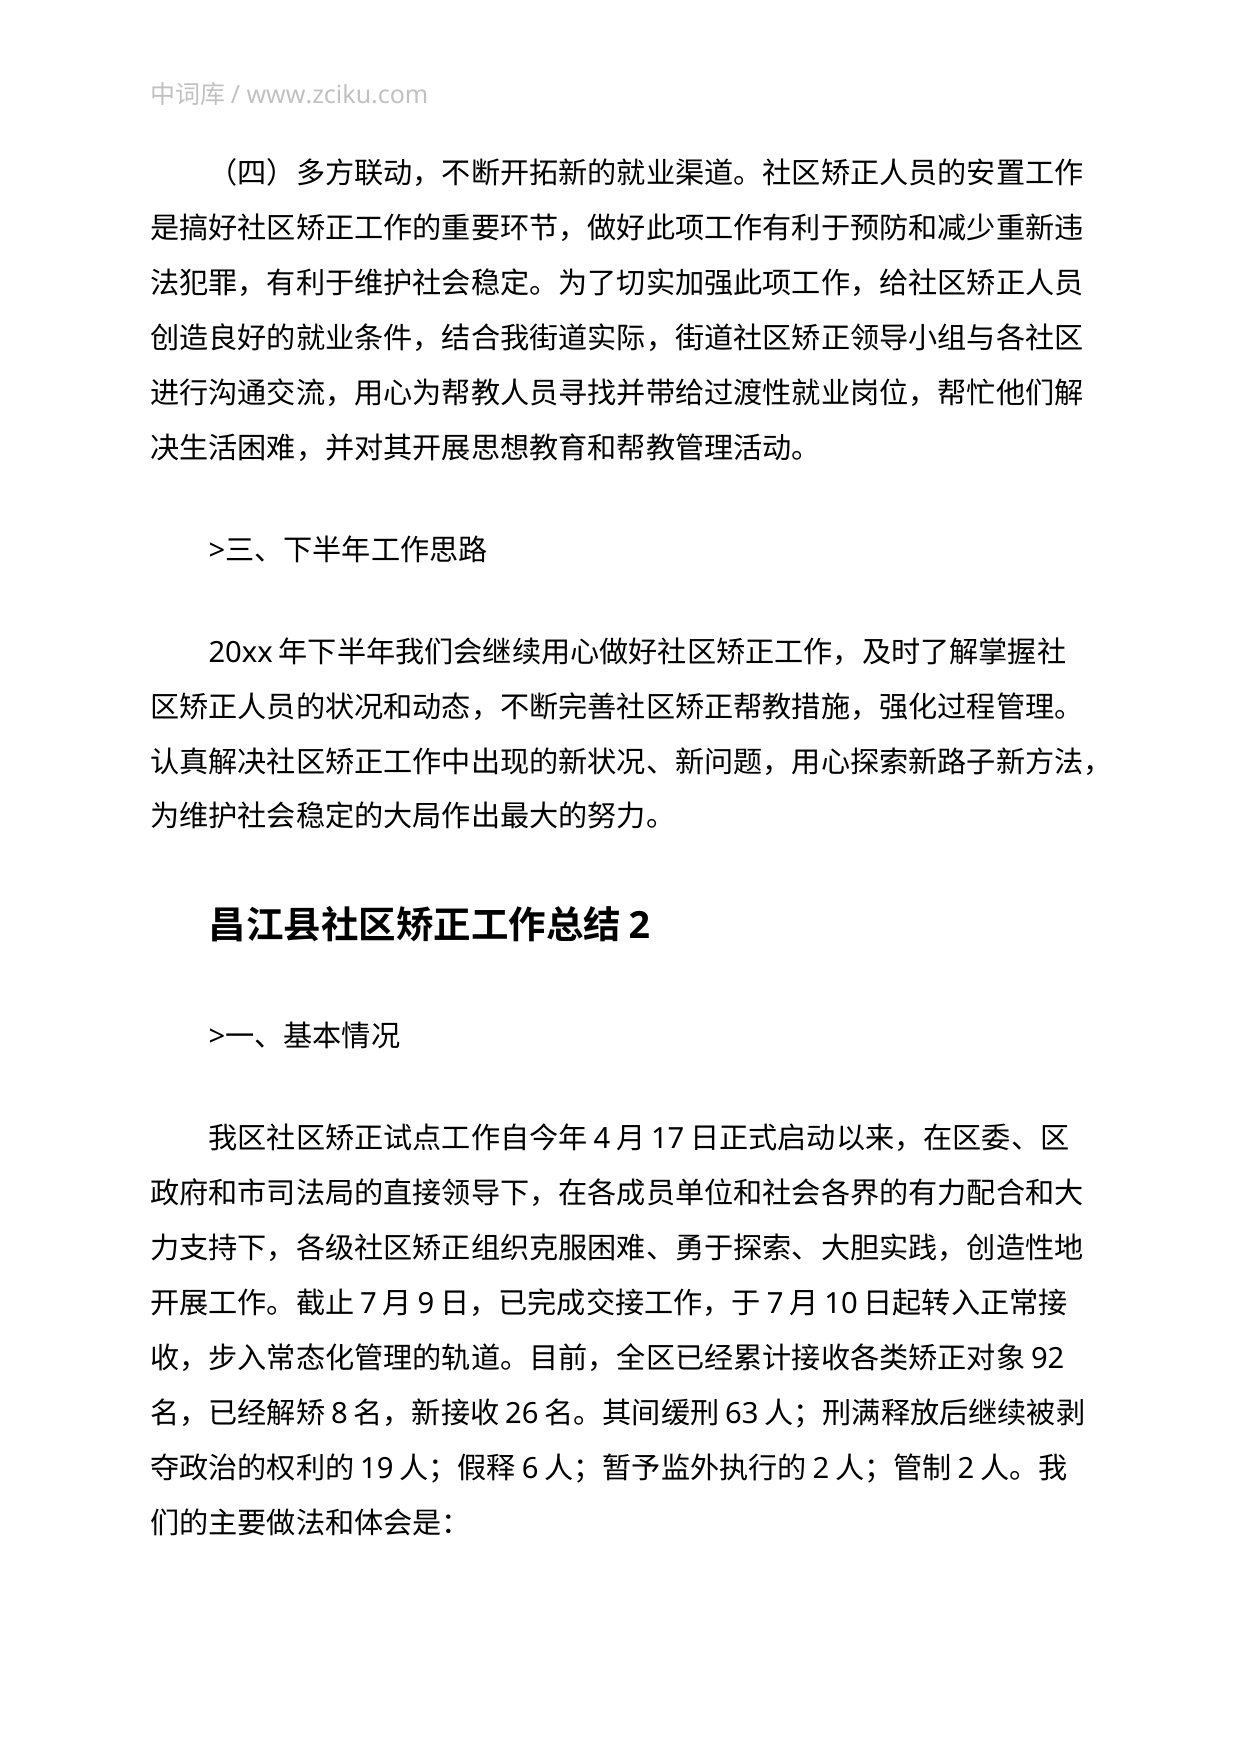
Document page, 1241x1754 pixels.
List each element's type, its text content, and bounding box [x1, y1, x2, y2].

text 20xx年下半年我们会继续用心做好社区矫正工作，及时了解掌握社区矫正人员的状况和动态，不断完善社区矫正帮教措施，强化过程管理。认真解决社区矫正工作中出现的新状况、新问题，用心探索新路子新方法，为维护社会稳定的大局作出最大的努力。 [150, 628, 1090, 835]
text 昌江县社区矫正工作总结2 [150, 895, 1090, 949]
text >三、下半年工作思路 [150, 526, 1090, 569]
text 我区社区矫正试点工作自今年4月17日正式启动以来，在区委、区政府和市司法局的直接领导下，在各成员单位和社会各界的有力配合和大力支持下，各级社区矫正组织克服困难、勇于探索、大胆实践，创造性地开展工作。截止7月9日，已完成交接工作，于7月10日起转入正常接收，步入常态化管理的轨道。目前，全区已经累计接收各类矫正对象92名，已经解矫8名，新接收26名。其间缓刑63人；刑满释放后继续被剥夺政治的权利的19人；假释6人；暂予监外执行的2人；管制2人。我们的主要做法和体会是： [150, 1114, 1090, 1541]
text （四）多方联动，不断开拓新的就业渠道。社区矫正人员的安置工作是搞好社区矫正工作的重要环节，做好此项工作有利于预防和减少重新违法犯罪，有利于维护社会稳定。为了切实加强此项工作，给社区矫正人员创造良好的就业条件，结合我街道实际，街道社区矫正领导小组与各社区进行沟通交流，用心为帮教人员寻找并带给过渡性就业岗位，帮忙他们解决生活困难，并对其开展思想教育和帮教管理活动。 [150, 150, 1090, 467]
text >一、基本情况 [150, 1012, 1090, 1055]
